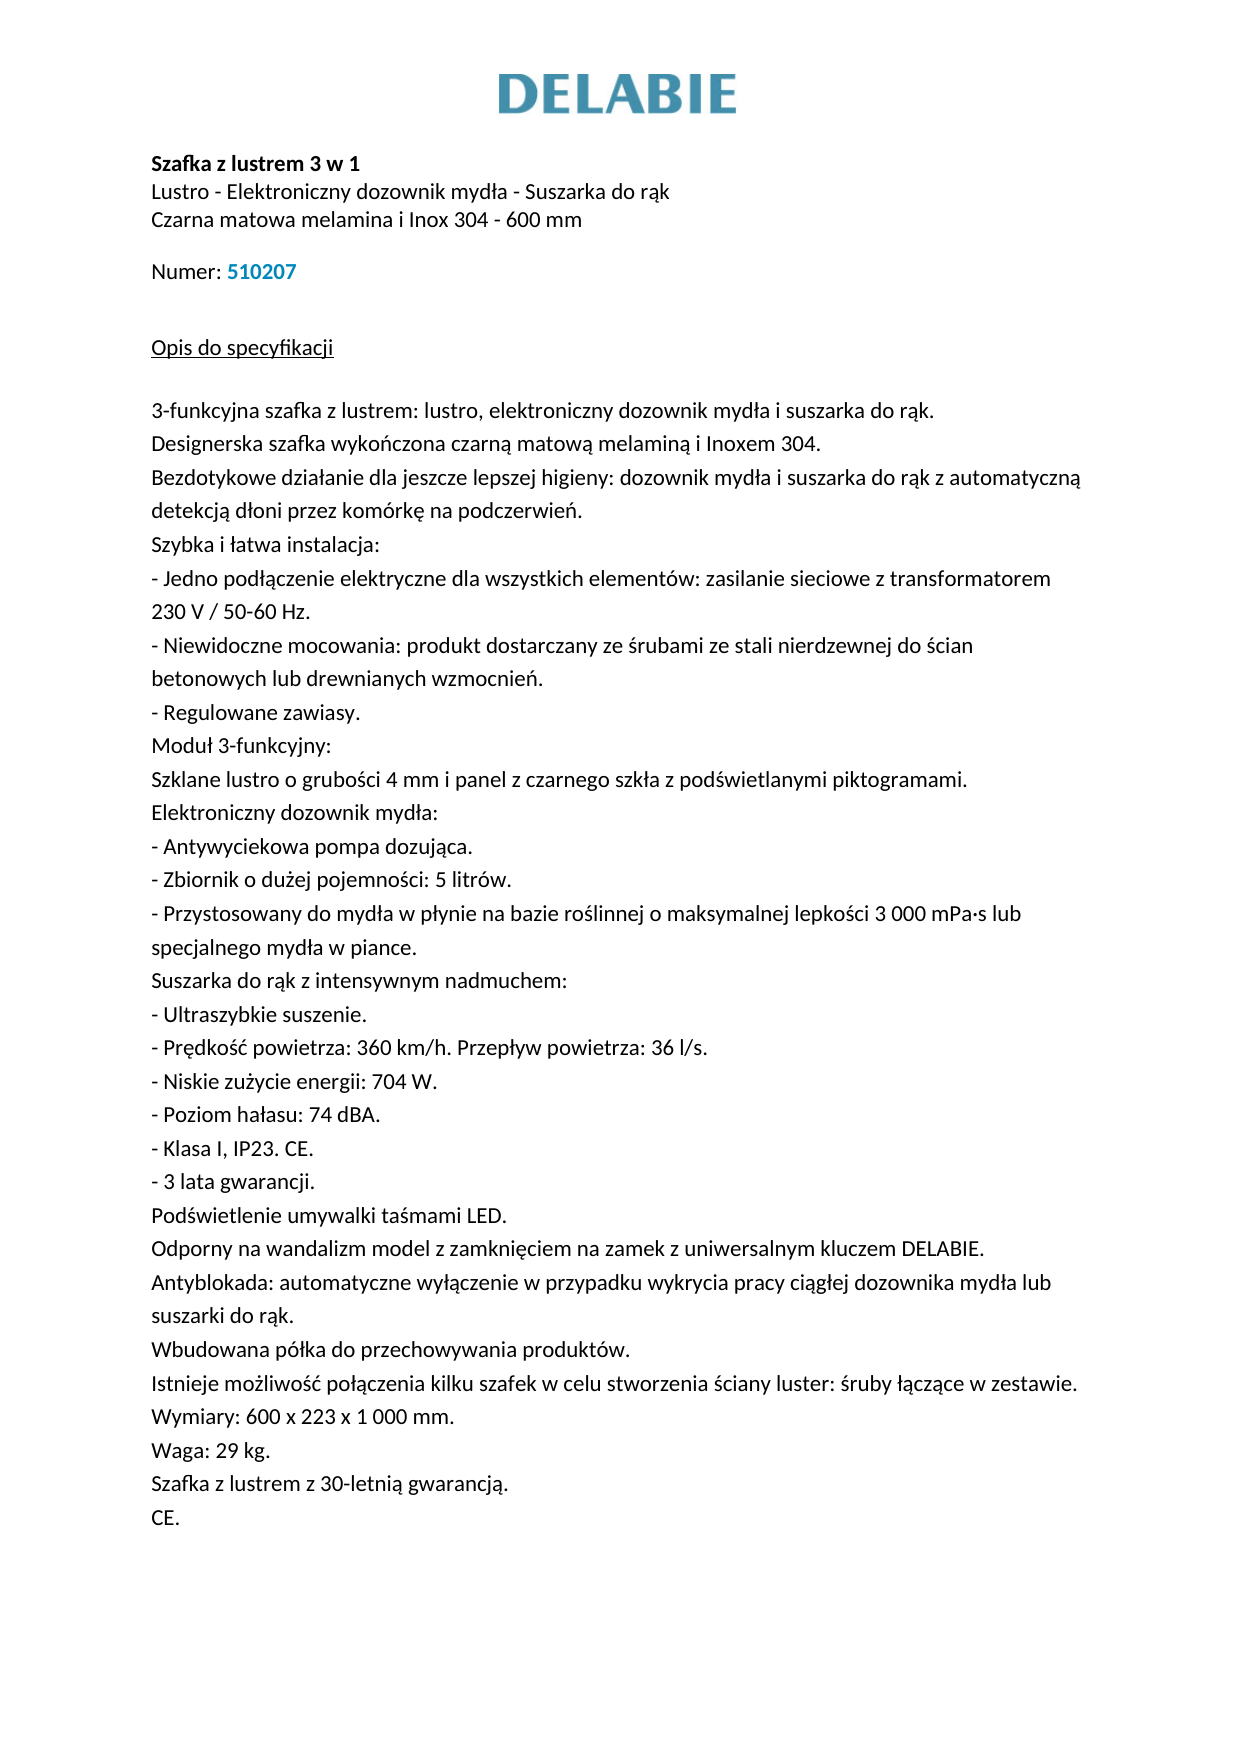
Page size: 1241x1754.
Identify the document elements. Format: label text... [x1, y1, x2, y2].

text - Zbiornik o dużej pojemności: 5 litrów. [151, 866, 1084, 894]
text - Jedno podłączenie elektryczne dla wszystkich elementów: zasilanie sieciowe z transformatorem 230 V / 50-60 Hz. [151, 564, 1084, 625]
text - Klasa I, IP23. CE. [151, 1134, 1084, 1162]
text - Przystosowany do mydła w płynie na bazie roślinnej o maksymalnej lepkości 3 000 mPa·s lub specjalnego mydła w piance. [151, 899, 1084, 961]
text Opis do specyfikacji [151, 333, 1084, 361]
text Antyblokada: automatyczne wyłączenie w przypadku wykrycia pracy ciągłej dozownika mydła lub suszarki do rąk. [151, 1268, 1084, 1330]
text 3-funkcyjna szafka z lustrem: lustro, elektroniczny dozownik mydła i suszarka do rąk. [151, 396, 1084, 424]
text Czarna matowa melamina i Inox 304 - 600 mm [151, 205, 1084, 233]
text Bezdotykowe działanie dla jeszcze lepszej higieny: dozownik mydła i suszarka do rąk z automatyczną detekcją dłoni przez komórkę na podczerwień. [151, 463, 1084, 525]
text Szklane lustro o grubości 4 mm i panel z czarnego szkła z podświetlanymi piktogramami. [151, 765, 1084, 793]
text Lustro - Elektroniczny dozownik mydła - Suszarka do rąk [151, 177, 1084, 205]
text CE. [151, 1503, 1084, 1531]
text Istnieje możliwość połączenia kilku szafek w celu stworzenia ściany luster: śruby łączące w zestawie. [151, 1369, 1084, 1397]
text - Antywyciekowa pompa dozująca. [151, 832, 1084, 860]
text Wymiary: 600 x 223 x 1 000 mm. [151, 1402, 1084, 1430]
text Wbudowana półka do przechowywania produktów. [151, 1335, 1084, 1363]
text Szybka i łatwa instalacja: [151, 530, 1084, 558]
text - Niewidoczne mocowania: produkt dostarczany ze śrubami ze stali nierdzewnej do ścian betonowych lub drewnianych wzmocnień. [151, 631, 1084, 692]
text - Ultraszybkie suszenie. [151, 1000, 1084, 1028]
picture [497, 74, 738, 114]
text - Prędkość powietrza: 360 km/h. Przepływ powietrza: 36 l/s. [151, 1033, 1084, 1061]
text Podświetlenie umywalki taśmami LED. [151, 1201, 1084, 1229]
text - Poziom hałasu: 74 dBA. [151, 1100, 1084, 1128]
text Moduł 3-funkcyjny: [151, 731, 1084, 759]
text Elektroniczny dozownik mydła: [151, 798, 1084, 827]
text - Niskie zużycie energii: 704 W. [151, 1067, 1084, 1095]
text Odporny na wandalizm model z zamknięciem na zamek z uniwersalnym kluczem DELABIE. [151, 1234, 1084, 1263]
text Designerska szafka wykończona czarną matową melaminą i Inoxem 304. [151, 429, 1084, 458]
text Szafka z lustrem z 30-letnią gwarancją. [151, 1469, 1084, 1497]
text - 3 lata gwarancji. [151, 1167, 1084, 1196]
text Suszarka do rąk z intensywnym nadmuchem: [151, 966, 1084, 994]
text Numer: 510207 [151, 257, 1084, 285]
text Szafka z lustrem 3 w 1 [151, 149, 1084, 177]
text Waga: 29 kg. [151, 1436, 1084, 1464]
text - Regulowane zawiasy. [151, 698, 1084, 726]
